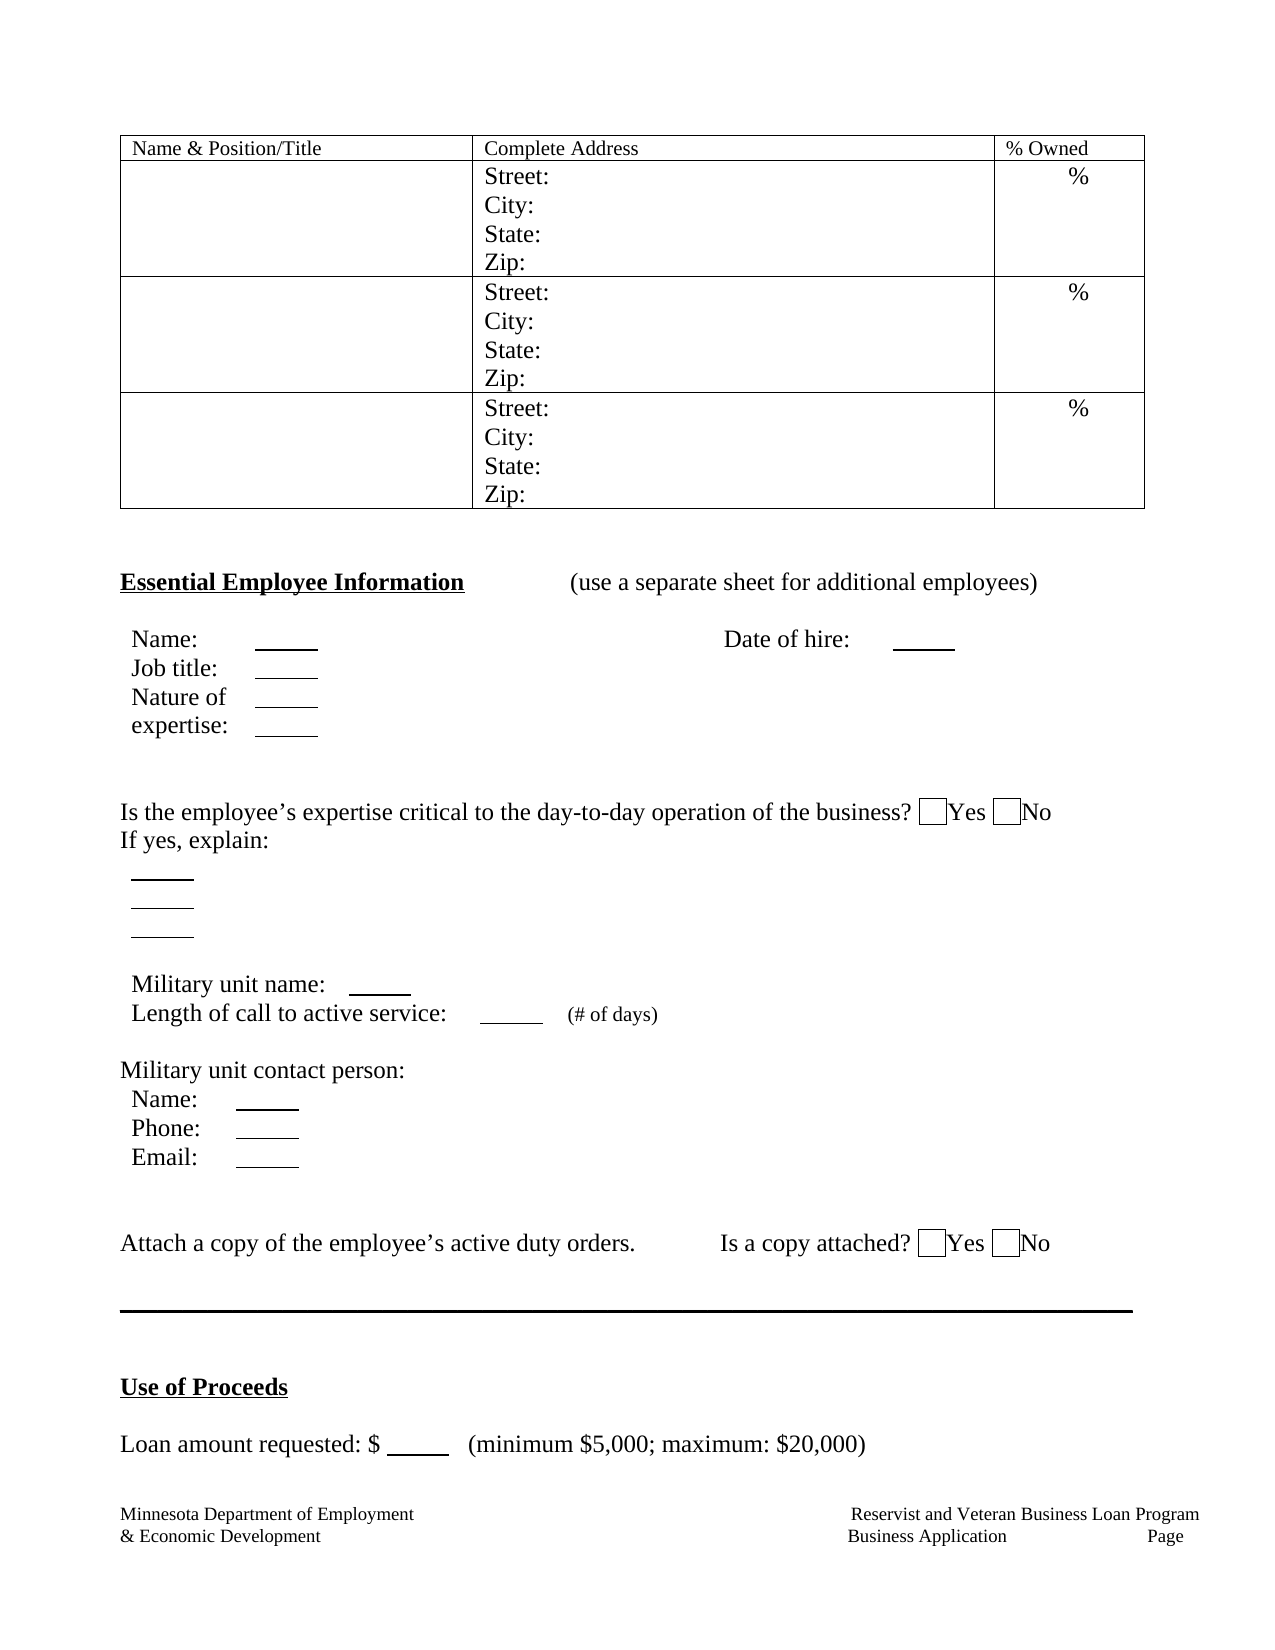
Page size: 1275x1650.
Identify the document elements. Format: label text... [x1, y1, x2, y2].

table_header Name & Position/Title [121, 136, 472, 160]
table_cell [244, 682, 1071, 739]
table_header Name: [120, 624, 244, 653]
table_cell Street: City: State: Zip: [473, 393, 994, 508]
table_header [225, 1084, 1144, 1113]
table_cell % [995, 161, 1144, 276]
table_cell Length of call to active service: [120, 998, 469, 1027]
table_header [881, 624, 1071, 653]
table_header Date of hire: [713, 624, 881, 653]
text Is the employee’s expertise critical to the day-to-day operation of the business? Yes No [120, 797, 1200, 826]
text _________________________________________________________________________________ [120, 1286, 1200, 1314]
table_cell Nature of expertise: [120, 682, 244, 739]
text If yes, explain: [120, 826, 1200, 854]
table_header % Owned [995, 136, 1144, 160]
table_cell % [995, 277, 1144, 392]
text Loan amount requested: $ (minimum $5,000; maximum: $20,000) [120, 1429, 1200, 1458]
table_header [244, 624, 712, 653]
table_cell [121, 393, 472, 508]
table_header Military unit name: [120, 969, 337, 998]
table_header Complete Address [473, 136, 994, 160]
text Military unit contact person: [120, 1056, 1200, 1084]
table_cell [121, 161, 472, 276]
table_header [338, 969, 1164, 998]
table_cell [225, 1113, 1144, 1142]
table_cell [244, 653, 1071, 682]
table_cell % [995, 393, 1144, 508]
table_cell (# of days) [469, 998, 1164, 1027]
table_header Name: [120, 1084, 225, 1113]
table_cell Email: [120, 1142, 225, 1171]
text Attach a copy of the employee’s active duty orders. Is a copy attached? Yes No [120, 1228, 1200, 1257]
table_cell Street: City: State: Zip: [473, 277, 994, 392]
table_cell Job title: [120, 653, 244, 682]
text Essential Employee Information (use a separate sheet for additional employees) [120, 567, 1200, 596]
table_header [120, 854, 1200, 941]
text Use of Proceeds [120, 1372, 1200, 1401]
table_cell [121, 277, 472, 392]
table_cell Street: City: State: Zip: [473, 161, 994, 276]
table_cell [225, 1142, 1144, 1171]
table_cell Phone: [120, 1113, 225, 1142]
